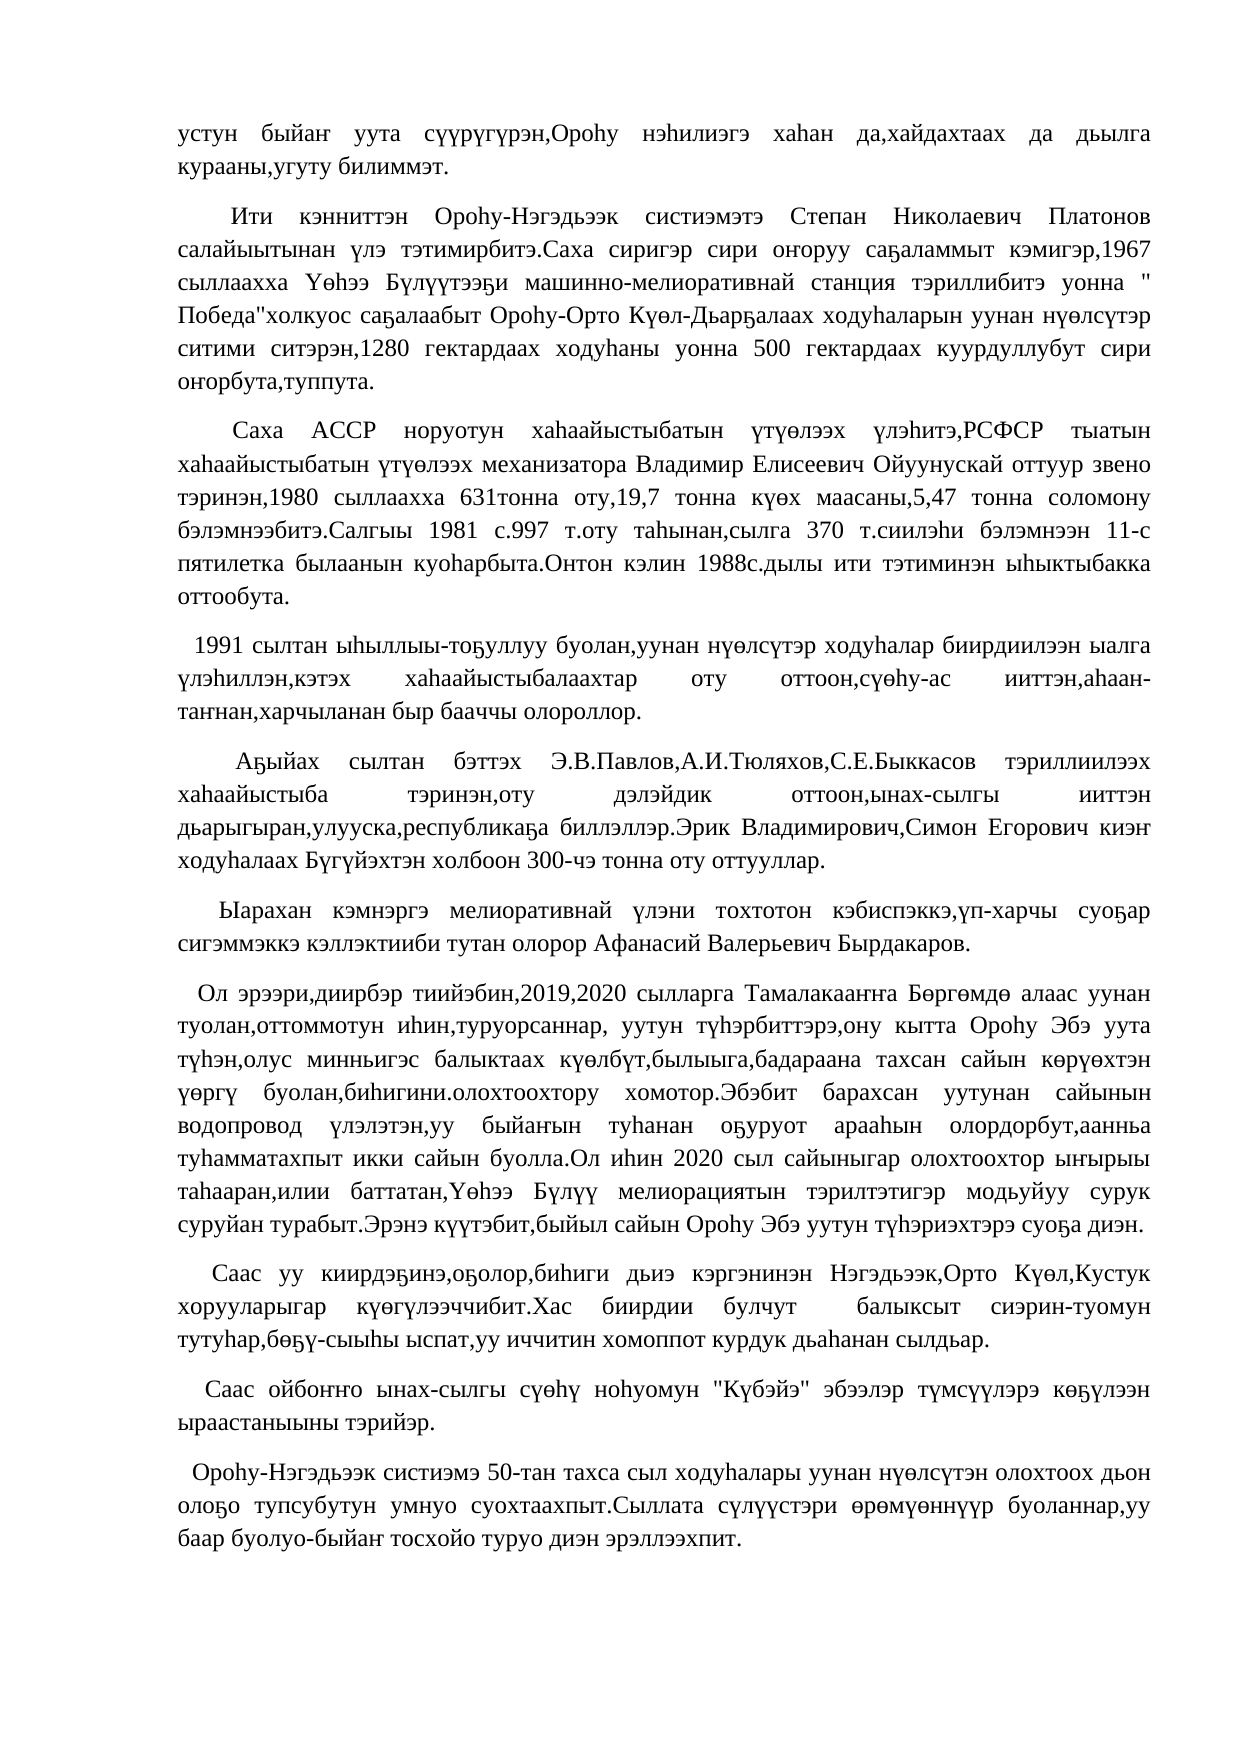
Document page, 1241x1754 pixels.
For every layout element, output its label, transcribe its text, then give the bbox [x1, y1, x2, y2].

text Ыарахан кэмнэргэ мелиоративнай үлэни тохтотон кэбиспэккэ,үп-харчы суоҕар сигэммэккэ кэллэктииби тутан олорор Афанасий Валерьевич Бырдакаров. [177, 895, 1152, 957]
text Саас ойбоҥҥо ынах-сылгы сүөһү ноһуомун "Күбэйэ" эбээлэр түмсүүлэрэ көҕүлээн ыраастаныыны тэрийэр. [177, 1374, 1152, 1436]
text Ороһу-Нэгэдьээк систиэмэ 50-тан тахса сыл ходуһалары уунан нүөлсүтэн олохтоох дьон олоҕо тупсубутун умнуо суохтаахпыт.Сыллата сүлүүстэри өрөмүөннүүр буоланнар,уу баар буолуо-быйаҥ тосхойо туруо диэн эрэллээхпит. [177, 1457, 1152, 1552]
text Ити кэнниттэн Ороһу-Нэгэдьээк систиэмэтэ Степан Николаевич Платонов салайыытынан үлэ тэтимирбитэ.Саха сиригэр сири оҥоруу саҕаламмыт кэмигэр,1967 сыллаахха Үөһээ Бүлүүтээҕи машинно-мелиоративнай станция тэриллибитэ уонна " Победа"холкуос саҕалаабыт Ороһу-Орто Күөл-Дьарҕалаах ходуһаларын уунан нүөлсүтэр ситими ситэрэн,1280 гектардаах ходуһаны уонна 500 гектардаах куурдуллубут сири оҥорбута,туппута. [177, 201, 1152, 395]
text Саха АССР норуотун хаһаайыстыбатын үтүөлээх үлэһитэ,РСФСР тыатын хаһаайыстыбатын үтүөлээх механизатора Владимир Елисеевич Ойуунускай оттуур звено тэринэн,1980 сыллаахха 631тонна оту,19,7 тонна күөх маасаны,5,47 тонна соломону бэлэмнээбитэ.Салгыы 1981 с.997 т.оту таһынан,сылга 370 т.сиилэһи бэлэмнээн 11-с пятилетка былаанын куоһарбыта.Онтон кэлин 1988с.дылы ити тэтиминэн ыһыктыбакка оттообута. [177, 416, 1152, 609]
text Ол эрээри,диирбэр тиийэбин,2019,2020 сылларга Тамалакааҥҥа Бөргөмдө алаас уунан туолан,оттоммотун иһин,туруорсаннар, уутун түһэрбиттэрэ,ону кытта Ороһу Эбэ уута түһэн,олус минньигэс балыктаах күөлбүт,былыыга,бадараана тахсан сайын көрүөхтэн үөргү буолан,биһигини.олохтоохтору хомотор.Эбэбит барахсан уутунан сайынын водопровод үлэлэтэн,уу быйаҥын туһанан оҕуруот арааһын олордорбут,аанньа туһамматахпыт икки сайын буолла.Ол иһин 2020 сыл сайыныгар олохтоохтор ыҥырыы таһааран,илии баттатан,Үөһээ Бүлүү мелиорациятын тэрилтэтигэр модьуйуу сурук суруйан турабыт.Эрэнэ күүтэбит,быйыл сайын Ороһу Эбэ уутун түһэриэхтэрэ суоҕа диэн. [177, 978, 1152, 1237]
text Саас уу киирдэҕинэ,оҕолор,биһиги дьиэ кэргэнинэн Нэгэдьээк,Орто Күөл,Кустук хорууларыгар күөгүлээччибит.Хас биирдии булчут балыксыт сиэрин-туомун тутуһар,бөҕү-сыыһы ыспат,уу иччитин хомоппот курдук дьаһанан сылдьар. [177, 1258, 1152, 1353]
text 1991 сылтан ыһыллыы-тоҕуллуу буолан,уунан нүөлсүтэр ходуһалар биирдиилээн ыалга үлэһиллэн,кэтэх хаһаайыстыбалаахтар оту оттоон,сүөһу-ас ииттэн,аһаан-таҥнан,харчыланан быр бааччы олороллор. [177, 630, 1152, 725]
text Аҕыйах сылтан бэттэх Э.В.Павлов,А.И.Тюляхов,С.Е.Быккасов тэриллиилээх хаһаайыстыба тэринэн,оту дэлэйдик оттоон,ынах-сылгы ииттэн дьарыгыран,улууска,республикаҕа биллэллэр.Эрик Владимирович,Симон Егорович киэҥ ходуһалаах Бүгүйэхтэн холбоон 300-чэ тонна оту оттууллар. [177, 746, 1152, 874]
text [177, 118, 1152, 180]
